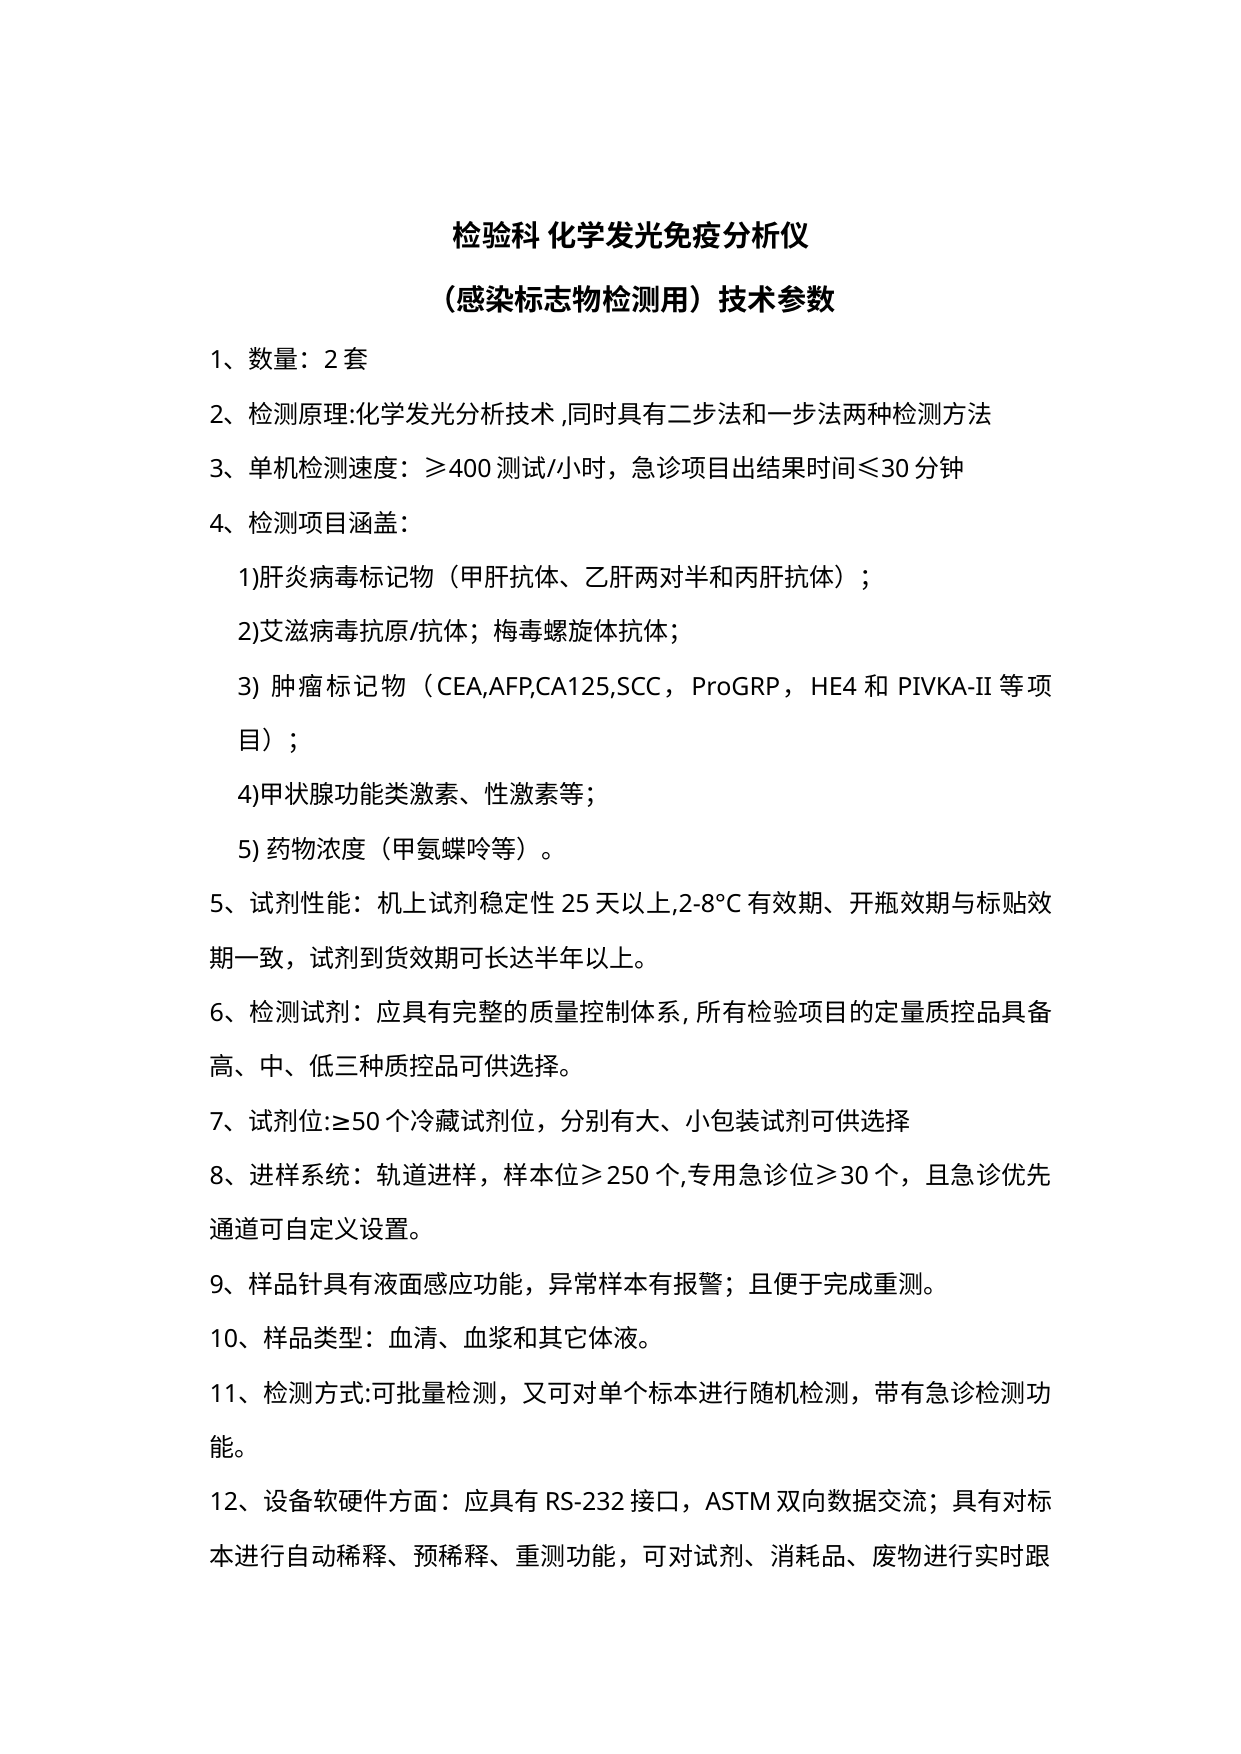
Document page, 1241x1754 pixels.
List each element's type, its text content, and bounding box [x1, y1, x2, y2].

text 4、检测项目涵盖： [209, 503, 1053, 539]
text 7、试剂位:≥50个冷藏试剂位，分别有大、小包装试剂可供选择 [209, 1101, 1053, 1137]
text 5) 药物浓度（甲氨蝶呤等）。 [237, 829, 1053, 866]
text 11、检测方式:可批量检测，又可对单个标本进行随机检测，带有急诊检测功能。 [209, 1373, 1053, 1464]
text 10、样品类型：血清、血浆和其它体液。 [209, 1319, 1053, 1355]
text 2、检测原理:化学发光分析技术 ,同时具有二步法和一步法两种检测方法 [209, 394, 1053, 431]
text （感染标志物检测用）技术参数 [209, 276, 1053, 319]
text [209, 1482, 1053, 1572]
text 4)甲状腺功能类激素、性激素等； [237, 775, 1053, 811]
text 3) 肿瘤标记物（CEA,AFP,CA125,SCC，ProGRP，HE4和PIVKA-II等项目）； [237, 666, 1053, 757]
text 5、试剂性能：机上试剂稳定性25天以上,2有效期、开瓶效期与标贴效期一致，试剂到货效期可长达半年以上。 [209, 884, 1053, 974]
text 检验科 化学发光免疫分析仪 [209, 213, 1053, 255]
text 1、数量：2套 [209, 340, 1053, 376]
text 1)肝炎病毒标记物（甲肝抗体、乙肝两对半和丙肝抗体）； [237, 557, 1053, 594]
text 8、进样系统：轨道进样，样本位≥250个,专用急诊位≥30个，且急诊优先通道可自定义设置。 [209, 1156, 1053, 1246]
text 3、单机检测速度：≥400测试/小时，急诊项目出结果时间≤30分钟 [209, 449, 1053, 485]
text 9、样品针具有液面感应功能，异常样本有报警；且便于完成重测。 [209, 1264, 1053, 1301]
text 6、检测试剂：应具有完整的质量控制体系, 所有检验项目的定量质控品具备高、中、低三种质控品可供选择。 [209, 992, 1053, 1083]
text 2)艾滋病毒抗原/抗体；梅毒螺旋体抗体； [237, 612, 1053, 648]
